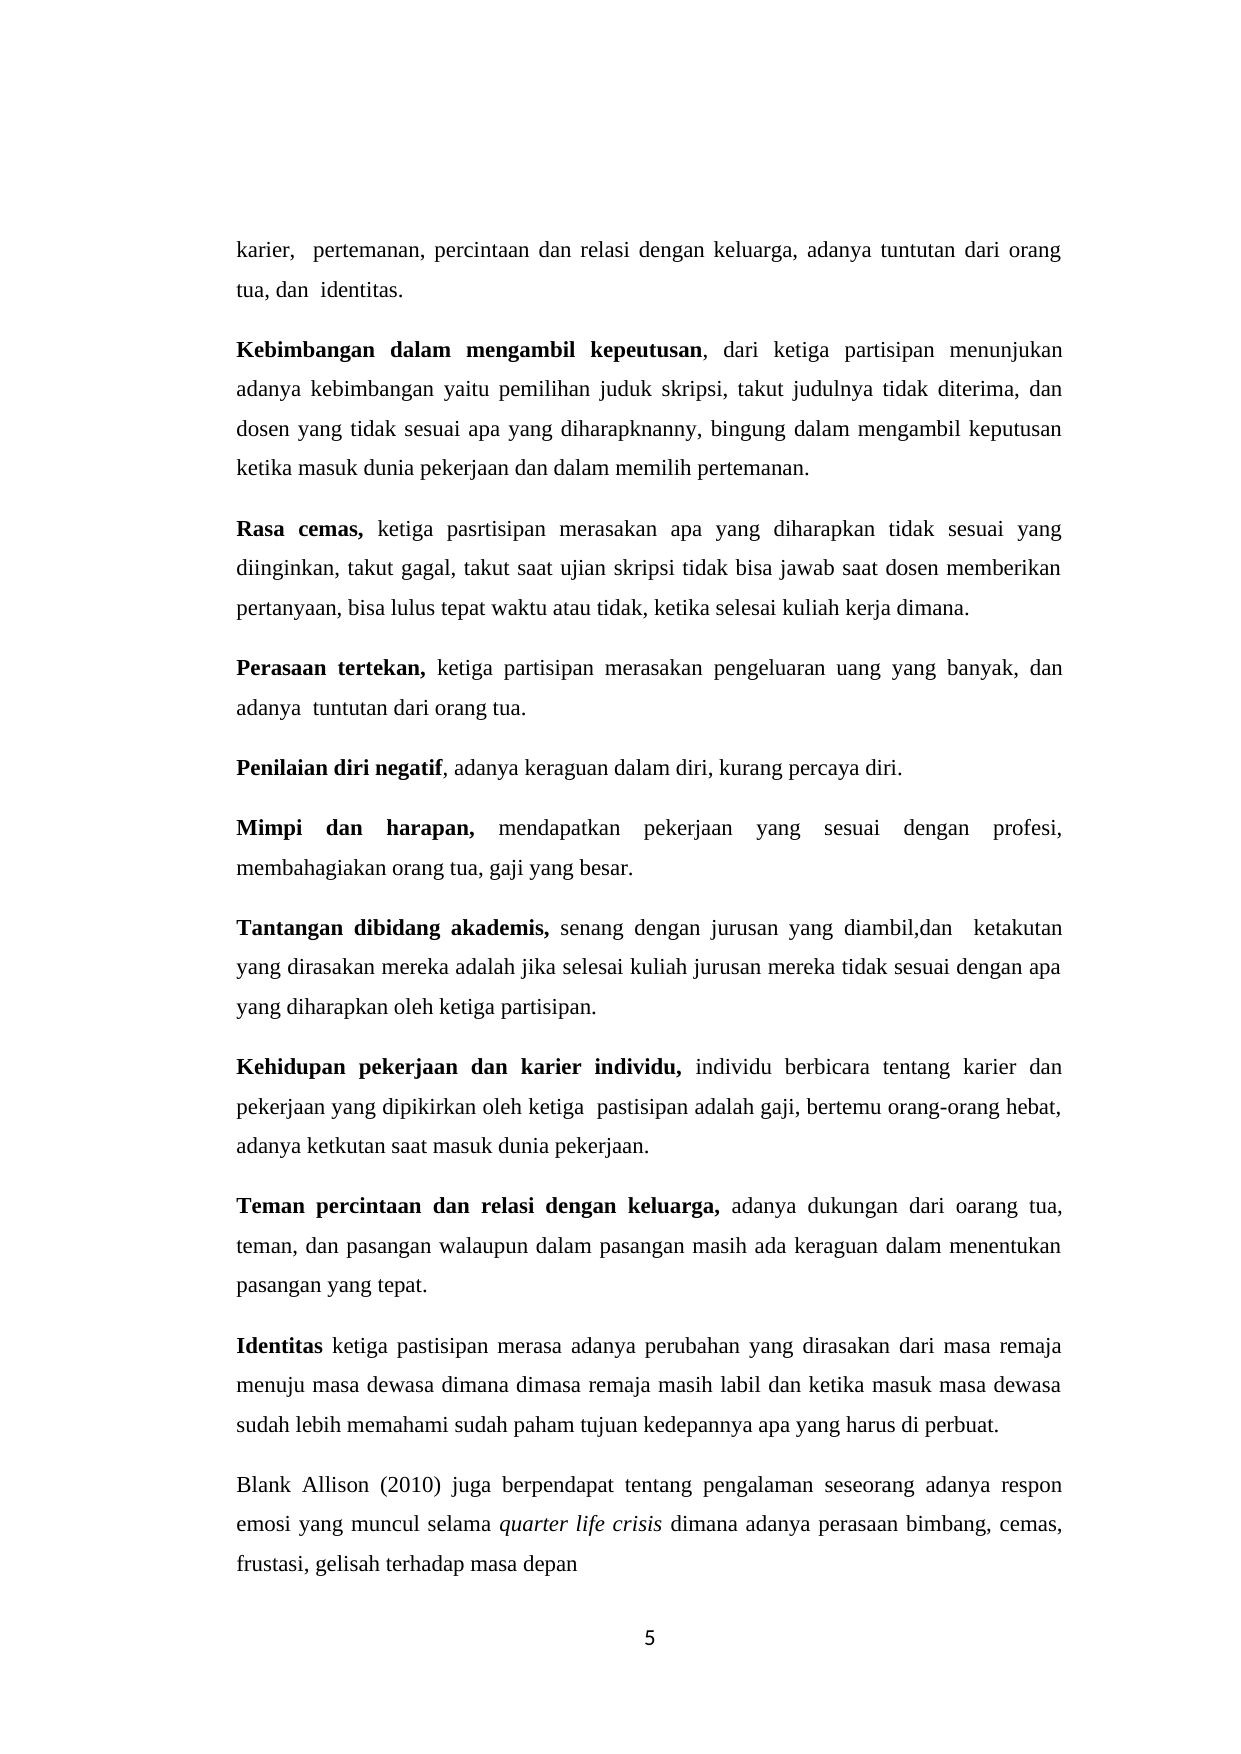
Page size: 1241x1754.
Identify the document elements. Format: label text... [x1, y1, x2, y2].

text Rasa cemas, ketiga pasrtisipan merasakan apa yang diharapkan tidak sesuai yang diinginkan, takut gagal, takut saat ujian skripsi tidak bisa jawab saat dosen memberikan pertanyaan, bisa lulus tepat waktu atau tidak, ketika selesai kuliah kerja dimana. [236, 515, 1063, 620]
text Teman percintaan dan relasi dengan keluarga, adanya dukungan dari oarang tua, teman, dan pasangan walaupun dalam pasangan masih ada keraguan dalam menentukan pasangan yang tepat. [236, 1192, 1063, 1298]
text Tantangan dibidang akademis, senang dengan jurusan yang diambil,dan ketakutan yang dirasakan mereka adalah jika selesai kuliah jurusan mereka tidak sesuai dengan apa yang diharapkan oleh ketiga partisipan. [236, 914, 1063, 1019]
text Identitas ketiga pastisipan merasa adanya perubahan yang dirasakan dari masa remaja menuju masa dewasa dimana dimasa remaja masih labil dan ketika masuk masa dewasa sudah lebih memahami sudah paham tujuan kedepannya apa yang harus di perbuat. [236, 1332, 1063, 1437]
text Blank Allison (2010) juga berpendapat tentang pengalaman seseorang adanya respon emosi yang muncul selama quarter life crisis dimana adanya perasaan bimbang, cemas, frustasi, gelisah terhadap masa depan [236, 1471, 1063, 1576]
text Kehidupan pekerjaan dan karier individu, individu berbicara tentang karier dan pekerjaan yang dipikirkan oleh ketiga pastisipan adalah gaji, bertemu orang-orang hebat, adanya ketkutan saat masuk dunia pekerjaan. [236, 1053, 1063, 1158]
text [236, 236, 1063, 302]
text Kebimbangan dalam mengambil kepeutusan, dari ketiga partisipan menunjukan adanya kebimbangan yaitu pemilihan juduk skripsi, takut judulnya tidak diterima, dan dosen yang tidak sesuai apa yang diharapknanny, bingung dalam mengambil keputusan ketika masuk dunia pekerjaan dan dalam memilih pertemanan. [236, 336, 1063, 481]
text Penilaian diri negatif, adanya keraguan dalam diri, kurang percaya diri. [236, 754, 1063, 780]
text Perasaan tertekan, ketiga partisipan merasakan pengeluaran uang yang banyak, dan adanya tuntutan dari orang tua. [236, 654, 1063, 720]
text Mimpi dan harapan, mendapatkan pekerjaan yang sesuai dengan profesi, membahagiakan orang tua, gaji yang besar. [236, 814, 1063, 880]
